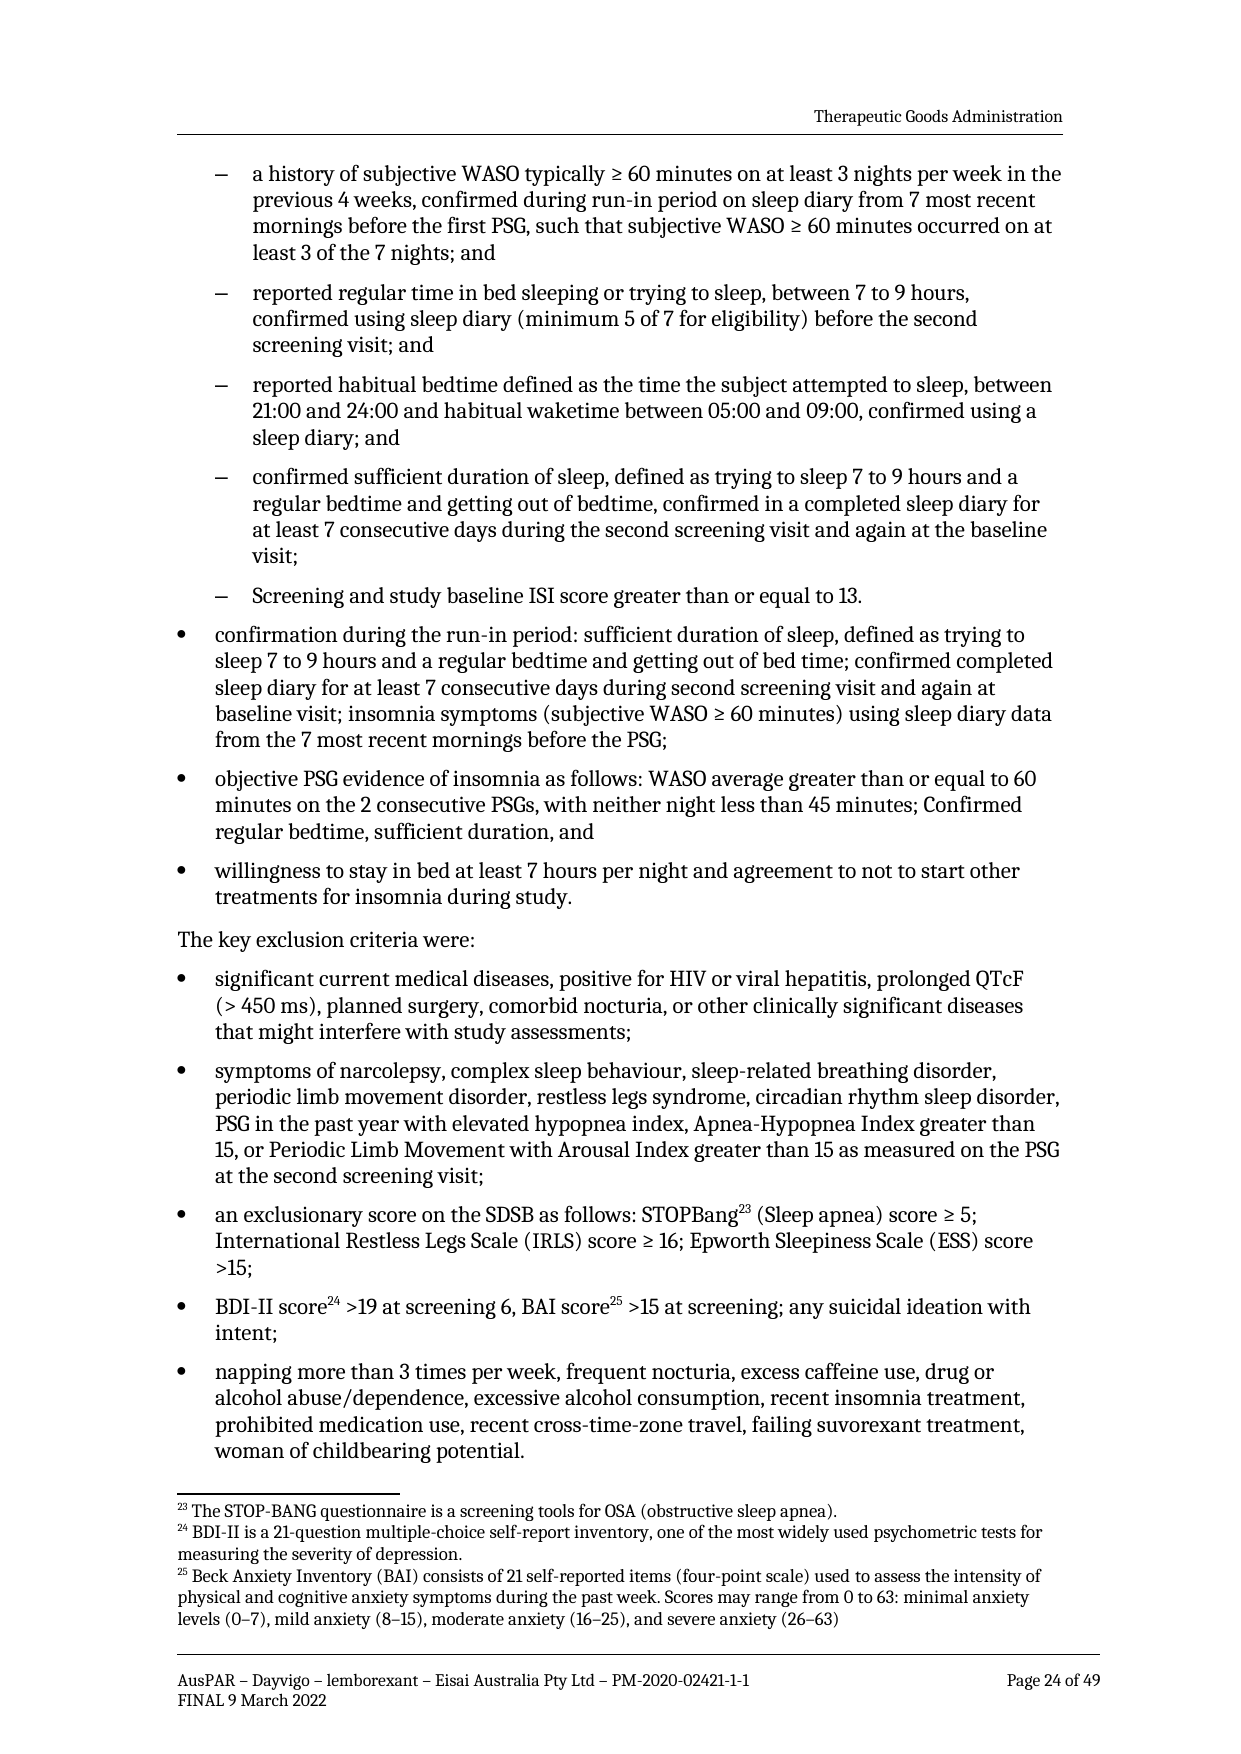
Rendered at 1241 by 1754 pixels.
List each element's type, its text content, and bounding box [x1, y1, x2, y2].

list Screening and study baseline ISI score greater than or equal to 13. [215, 582, 1063, 609]
list reported habitual bedtime defined as the time the subject attempted to sleep, between 21:00 and 24:00 and habitual waketime between 05:00 and 09:00, confirmed using a sleep diary; and [215, 371, 1063, 451]
list an exclusionary score on the SDSB as follows: STOPBang (Sleep apnea) score ≥ 5; International Restless Legs Scale (IRLS) score ≥ 16; Epworth Sleepiness Scale (ESS) score >15; [177, 1202, 1063, 1281]
list a history of subjective WASO typically ≥ 60 minutes on at least 3 nights per week in the previous 4 weeks, confirmed during run-in period on sleep diary from 7 most recent mornings before the first PSG, such that subjective WASO ≥ 60 minutes occurred on at least 3 of the 7 nights; and [215, 160, 1063, 266]
list napping more than 3 times per week, frequent nocturia, excess caffeine use, drug or alcohol abuse/dependence, excessive alcohol consumption, recent insomnia treatment, prohibited medication use, recent cross-time-zone travel, failing suvorexant treatment, woman of childbearing potential. [177, 1359, 1063, 1464]
list confirmation during the run-in period: sufficient duration of sleep, defined as trying to sleep 7 to 9 hours and a regular bedtime and getting out of bed time; confirmed completed sleep diary for at least 7 consecutive days during second screening visit and again at baseline visit; insomnia symptoms (subjective WASO ≥ 60 minutes) using sleep diary data from the 7 most recent mornings before the PSG; [177, 622, 1063, 753]
list willingness to stay in bed at least 7 hours per night and agreement to not to start other treatments for insomnia during study. [177, 857, 1063, 910]
list reported regular time in bed sleeping or trying to sleep, between 7 to 9 hours, confirmed using sleep diary (minimum 5 of 7 for eligibility) before the second screening visit; and [215, 278, 1063, 358]
text The key exclusion criteria were: [177, 923, 1063, 953]
list confirmed sufficient duration of sleep, defined as trying to sleep 7 to 9 hours and a regular bedtime and getting out of bedtime, confirmed in a completed sleep diary for at least 7 consecutive days during the second screening visit and again at the baseline visit; [215, 463, 1063, 569]
list objective PSG evidence of insomnia as follows: WASO average greater than or equal to 60 minutes on the 2 consecutive PSGs, with neither night less than 45 minutes; Confirmed regular bedtime, sufficient duration, and [177, 766, 1063, 845]
list significant current medical diseases, positive for HIV or viral hepatitis, prolonged QTcF (> 450 ms), planned surgery, comorbid nocturia, or other clinically significant diseases that might interfere with study assessments; [177, 966, 1063, 1045]
list BDI-II score >19 at screening 6, BAI score >15 at screening; any suicidal ideation with intent; [177, 1293, 1063, 1346]
list symptoms of narcolepsy, complex sleep behaviour, sleep-related breathing disorder, periodic limb movement disorder, restless legs syndrome, circadian rhythm sleep disorder, PSG in the past year with elevated hypopnea index, Apnea-Hypopnea Index greater than 15, or Periodic Limb Movement with Arousal Index greater than 15 as measured on the PSG at the second screening visit; [177, 1058, 1063, 1189]
